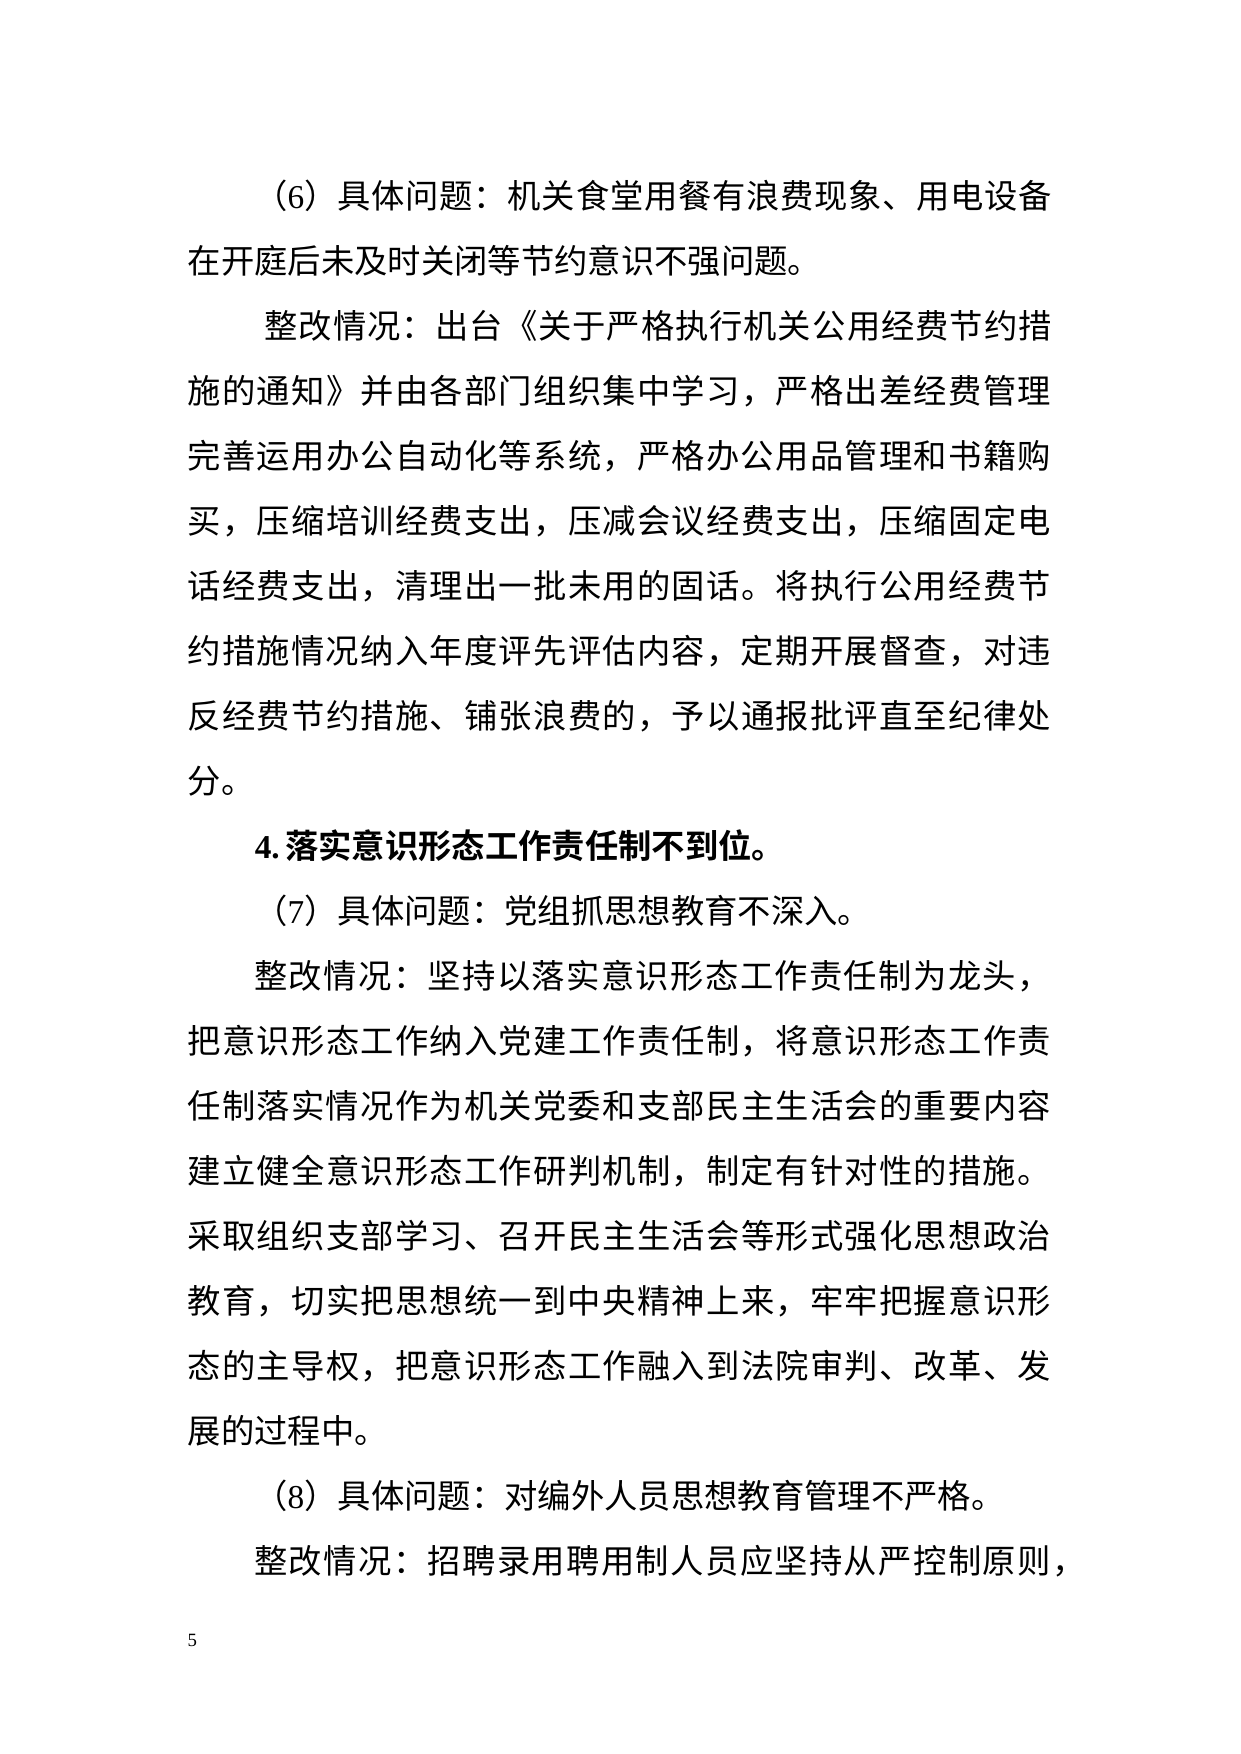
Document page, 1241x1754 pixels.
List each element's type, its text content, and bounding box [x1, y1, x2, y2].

text 整改情况：出台《关于严格执行机关公用经费节约措施的通知》并由各部门组织集中学习，严格出差经费管理，完善运用办公自动化等系统，严格办公用品管理和书籍购买，压缩培训经费支出，压减会议经费支出，压缩固定电话经费支出，清理出一批未用的固话。将执行公用经费节约措施情况纳入年度评先评估内容，定期开展督查，对违反经费节约措施、铺张浪费的，予以通报批评直至纪律处分。 [187, 292, 1053, 812]
text （8）具体问题：对编外人员思想教育管理不严格。 [187, 1462, 1053, 1527]
list 具体问题：机关食堂用餐有浪费现象、用电设备在开庭后未及时关闭等节约意识不强问题。 [187, 162, 1053, 292]
text 4. 落实意识形态工作责任制不到位。 [187, 812, 1053, 877]
text 整改情况：坚持以落实意识形态工作责任制为龙头，把意识形态工作纳入党建工作责任制，将意识形态工作责任制落实情况作为机关党委和支部民主生活会的重要内容。建立健全意识形态工作研判机制，制定有针对性的措施。采取组织支部学习、召开民主生活会等形式强化思想政治教育，切实把思想统一到中央精神上来，牢牢把握意识形态的主导权，把意识形态工作融入到法院审判、改革、发展的过程中。 [187, 942, 1053, 1462]
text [187, 1527, 1053, 1592]
text （7）具体问题：党组抓思想教育不深入。 [187, 877, 1053, 942]
